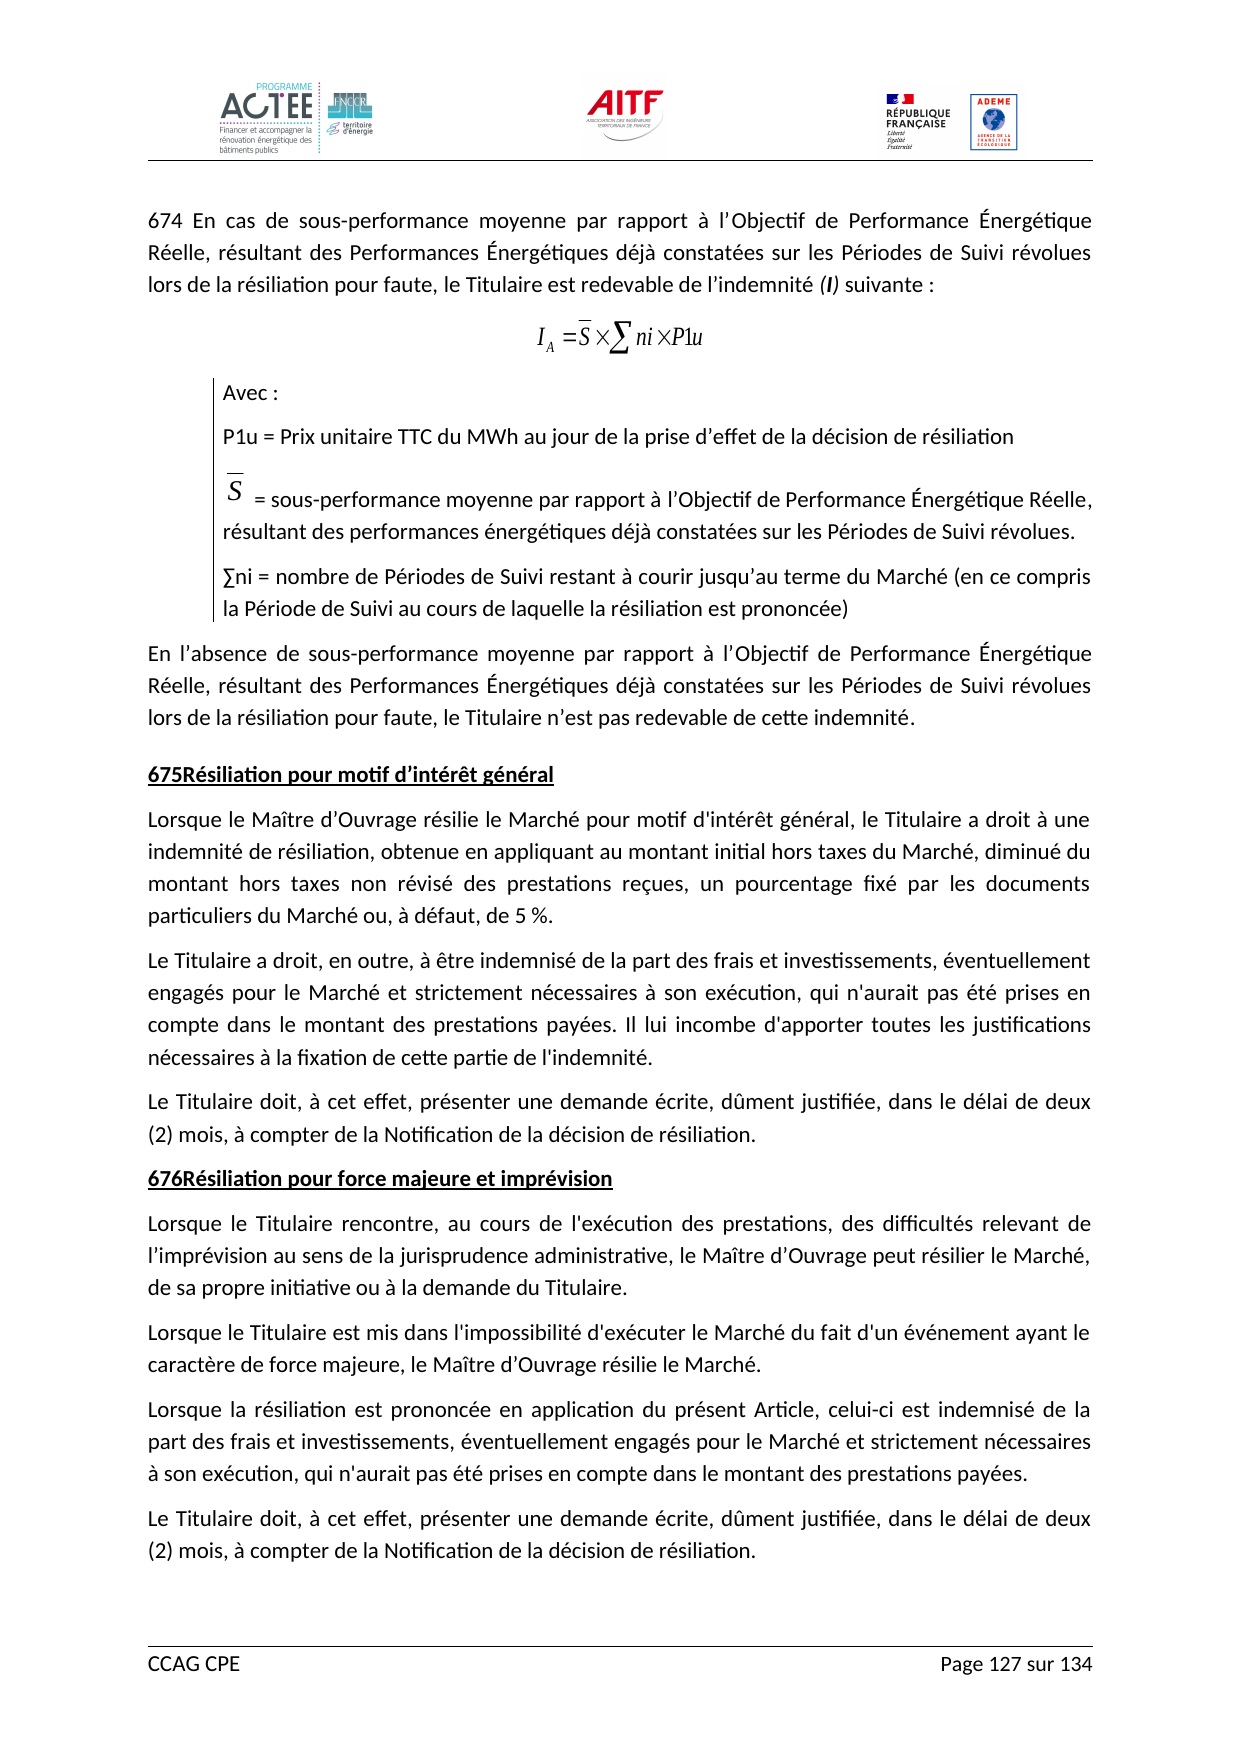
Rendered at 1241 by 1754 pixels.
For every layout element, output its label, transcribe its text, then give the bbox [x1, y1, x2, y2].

text En cas de sous-performance moyenne par rapport à l’Objectif de Performance Énergétique Réelle, résultant des Performances Énergétiques déjà constatées sur les Périodes de Suivi révolues lors de la résiliation pour faute, le Titulaire est redevable de l’indemnité (I) suivante : [148, 206, 1093, 298]
text Lorsque le Titulaire est mis dans l'impossibilité d'exécuter le Marché du fait d'un événement ayant le caractère de force majeure, le Maître d’Ouvrage résilie le Marché. [148, 1318, 1093, 1378]
text Le Titulaire a droit, en outre, à être indemnisé de la part des frais et investissements, éventuellement engagés pour le Marché et strictement nécessaires à son exécution, qui n'aurait pas été prises en compte dans le montant des prestations payées. Il lui incombe d'apporter toutes les justifications nécessaires à la fixation de cette partie de l'indemnité. [148, 946, 1093, 1071]
text = sous-performance moyenne par rapport à l’Objectif de Performance Énergétique Réelle, résultant des performances énergétiques déjà constatées sur les Périodes de Suivi révolues. [214, 467, 1093, 545]
subtitle Résiliation pour motif d’intérêt général [148, 760, 1093, 788]
picture [213, 74, 377, 159]
text En l’absence de sous-performance moyenne par rapport à l’Objectif de Performance Énergétique Réelle, résultant des Performances Énergétiques déjà constatées sur les Périodes de Suivi révolues lors de la résiliation pour faute, le Titulaire n’est pas redevable de cette indemnité. [148, 639, 1093, 731]
picture [582, 73, 667, 159]
text Le Titulaire doit, à cet effet, présenter une demande écrite, dûment justifiée, dans le délai de deux (2) mois, à compter de la Notification de la décision de résiliation. [148, 1504, 1093, 1564]
text Avec : [214, 378, 1093, 406]
subtitle Résiliation pour force majeure et imprévision [148, 1164, 1093, 1192]
text Le Titulaire doit, à cet effet, présenter une demande écrite, dûment justifiée, dans le délai de deux (2) mois, à compter de la Notification de la décision de résiliation. [148, 1087, 1093, 1148]
picture [877, 84, 1027, 159]
text Lorsque le Maître d’Ouvrage résilie le Marché pour motif d'intérêt général, le Titulaire a droit à une indemnité de résiliation, obtenue en appliquant au montant initial hors taxes du Marché, diminué du montant hors taxes non révisé des prestations reçues, un pourcentage fixé par les documents particuliers du Marché ou, à défaut, de 5 %. [148, 805, 1093, 929]
text Lorsque le Titulaire rencontre, au cours de l'exécution des prestations, des difficultés relevant de l’imprévision au sens de la jurisprudence administrative, le Maître d’Ouvrage peut résilier le Marché, de sa propre initiative ou à la demande du Titulaire. [148, 1209, 1093, 1301]
text Lorsque la résiliation est prononcée en application du présent Article, celui-ci est indemnisé de la part des frais et investissements, éventuellement engagés pour le Marché et strictement nécessaires à son exécution, qui n'aurait pas été prises en compte dans le montant des prestations payées. [148, 1395, 1093, 1487]
text ∑ni = nombre de Périodes de Suivi restant à courir jusqu’au terme du Marché (en ce compris la Période de Suivi au cours de laquelle la résiliation est prononcée) [214, 562, 1093, 622]
text P1u = Prix unitaire TTC du MWh au jour de la prise d’effet de la décision de résiliation [214, 422, 1093, 450]
